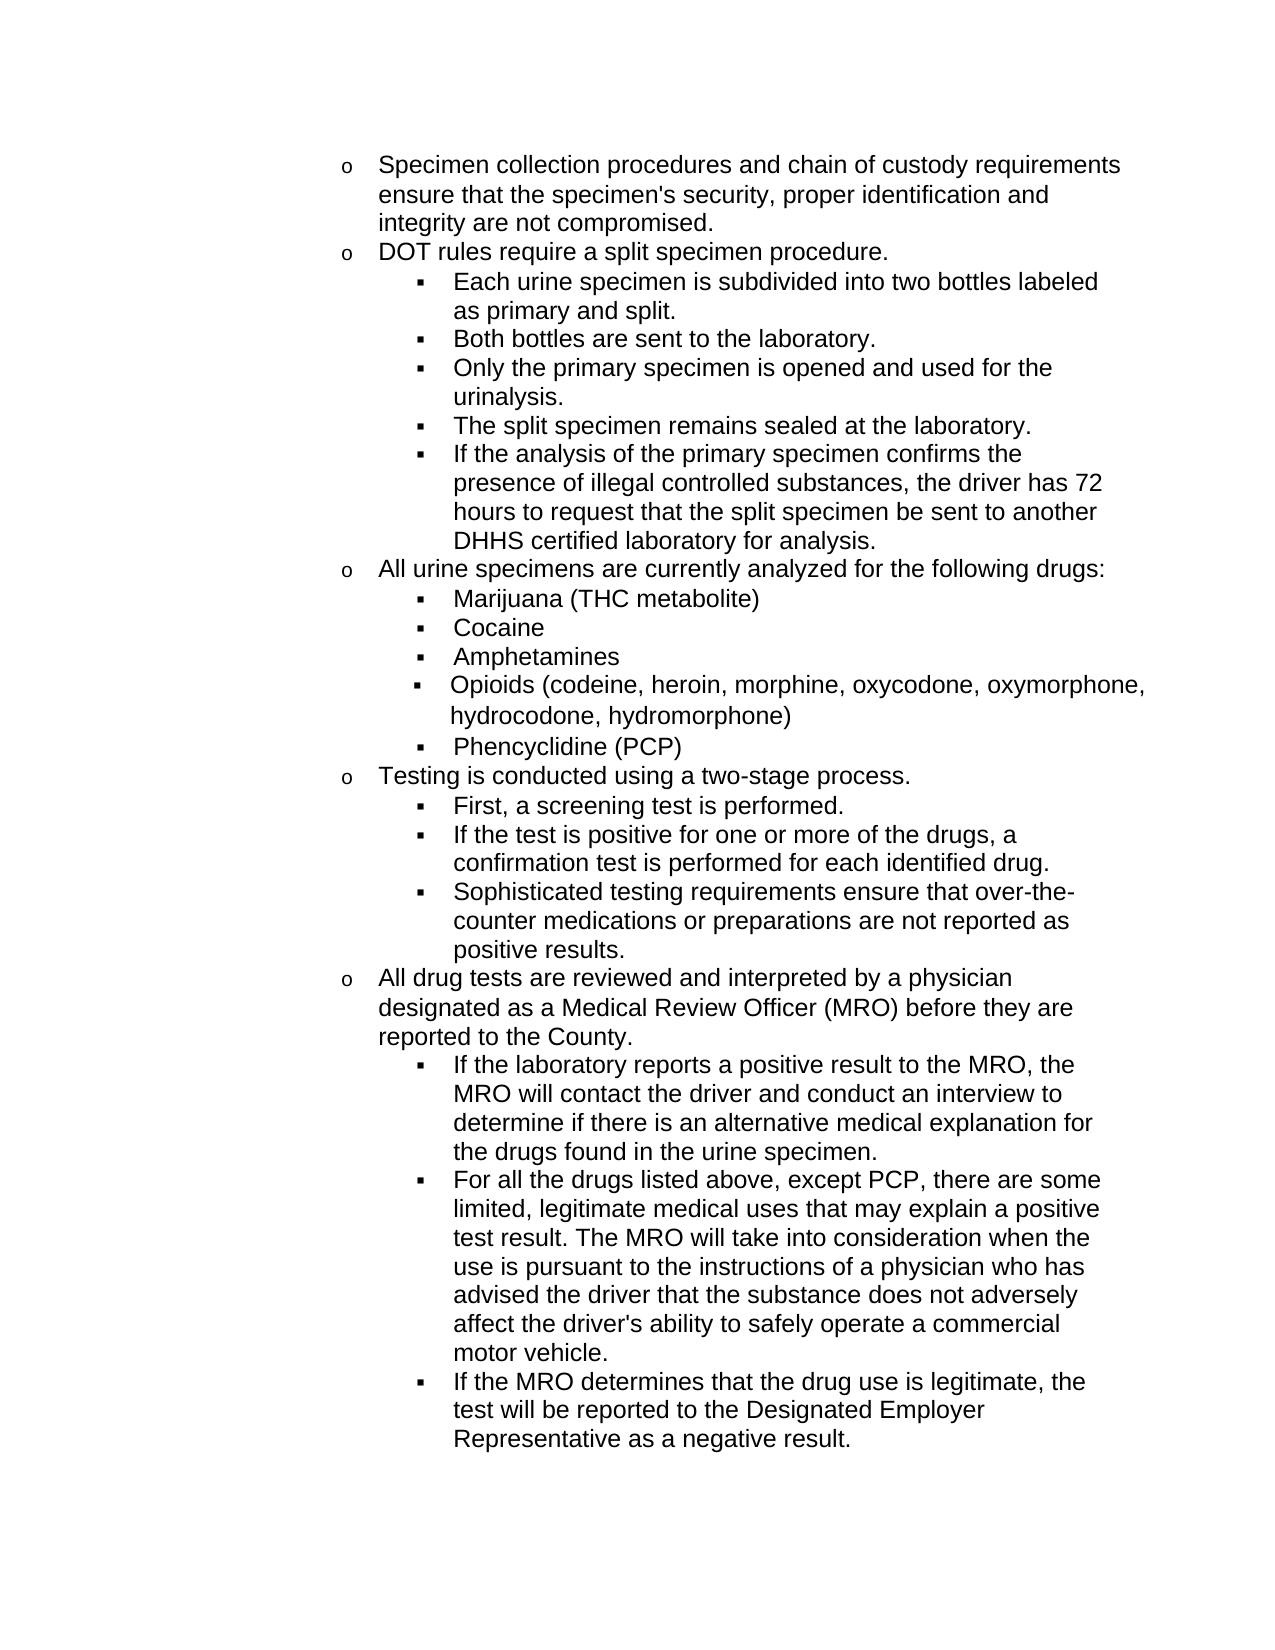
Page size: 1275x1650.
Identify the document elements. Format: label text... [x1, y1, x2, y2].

list DOT rules require a split specimen procedure. [341, 237, 1125, 267]
list Cocaine [416, 613, 1155, 642]
list Marijuana (THC metabolite) [416, 584, 1155, 613]
list Each urine specimen is subdivided into two bottles labeled as primary and split. [416, 267, 1125, 324]
list Sophisticated testing requirements ensure that over-the-counter medications or preparations are not reported as positive results. [416, 877, 1125, 963]
list Opioids (codeine, heroin, morphine, oxycodone, oxymorphone, hydrocodone, hydromorphone) [412, 670, 1155, 730]
list The split specimen remains sealed at the laboratory. [416, 411, 1125, 439]
list Testing is conducted using a two-stage process. [341, 761, 1125, 791]
list Phencyclidine (PCP) [416, 732, 1155, 761]
list If the analysis of the primary specimen confirms the presence of illegal controlled substances, the driver has 72 hours to request that the split specimen be sent to another DHHS certified laboratory for analysis. [416, 439, 1125, 554]
list Specimen collection procedures and chain of custody requirements ensure that the specimen's security, proper identification and integrity are not compromised. [341, 150, 1125, 237]
list All urine specimens are currently analyzed for the following drugs: [341, 554, 1125, 584]
list If the laboratory reports a positive result to the MRO, the MRO will contact the driver and conduct an interview to determine if there is an alternative medical explanation for the drugs found in the urine specimen. [416, 1051, 1125, 1166]
list If the test is positive for one or more of the drugs, a confirmation test is performed for each identified drug. [416, 819, 1125, 877]
list All drug tests are reviewed and interpreted by a physician designated as a Medical Review Officer (MRO) before they are reported to the County. [341, 963, 1125, 1051]
list Only the primary specimen is opened and used for the urinalysis. [416, 353, 1125, 411]
list If the MRO determines that the drug use is legitimate, the test will be reported to the Designated Employer Representative as a negative result. [416, 1367, 1125, 1453]
list For all the drugs listed above, except PCP, there are some limited, legitimate medical uses that may explain a positive test result. The MRO will take into consideration when the use is pursuant to the instructions of a physician who has advised the driver that the substance does not adversely affect the driver's ability to safely operate a commercial motor vehicle. [416, 1166, 1125, 1367]
list Both bottles are sent to the laboratory. [416, 324, 1125, 353]
list First, a screening test is performed. [416, 791, 1125, 819]
list Amphetamines [416, 642, 1155, 670]
